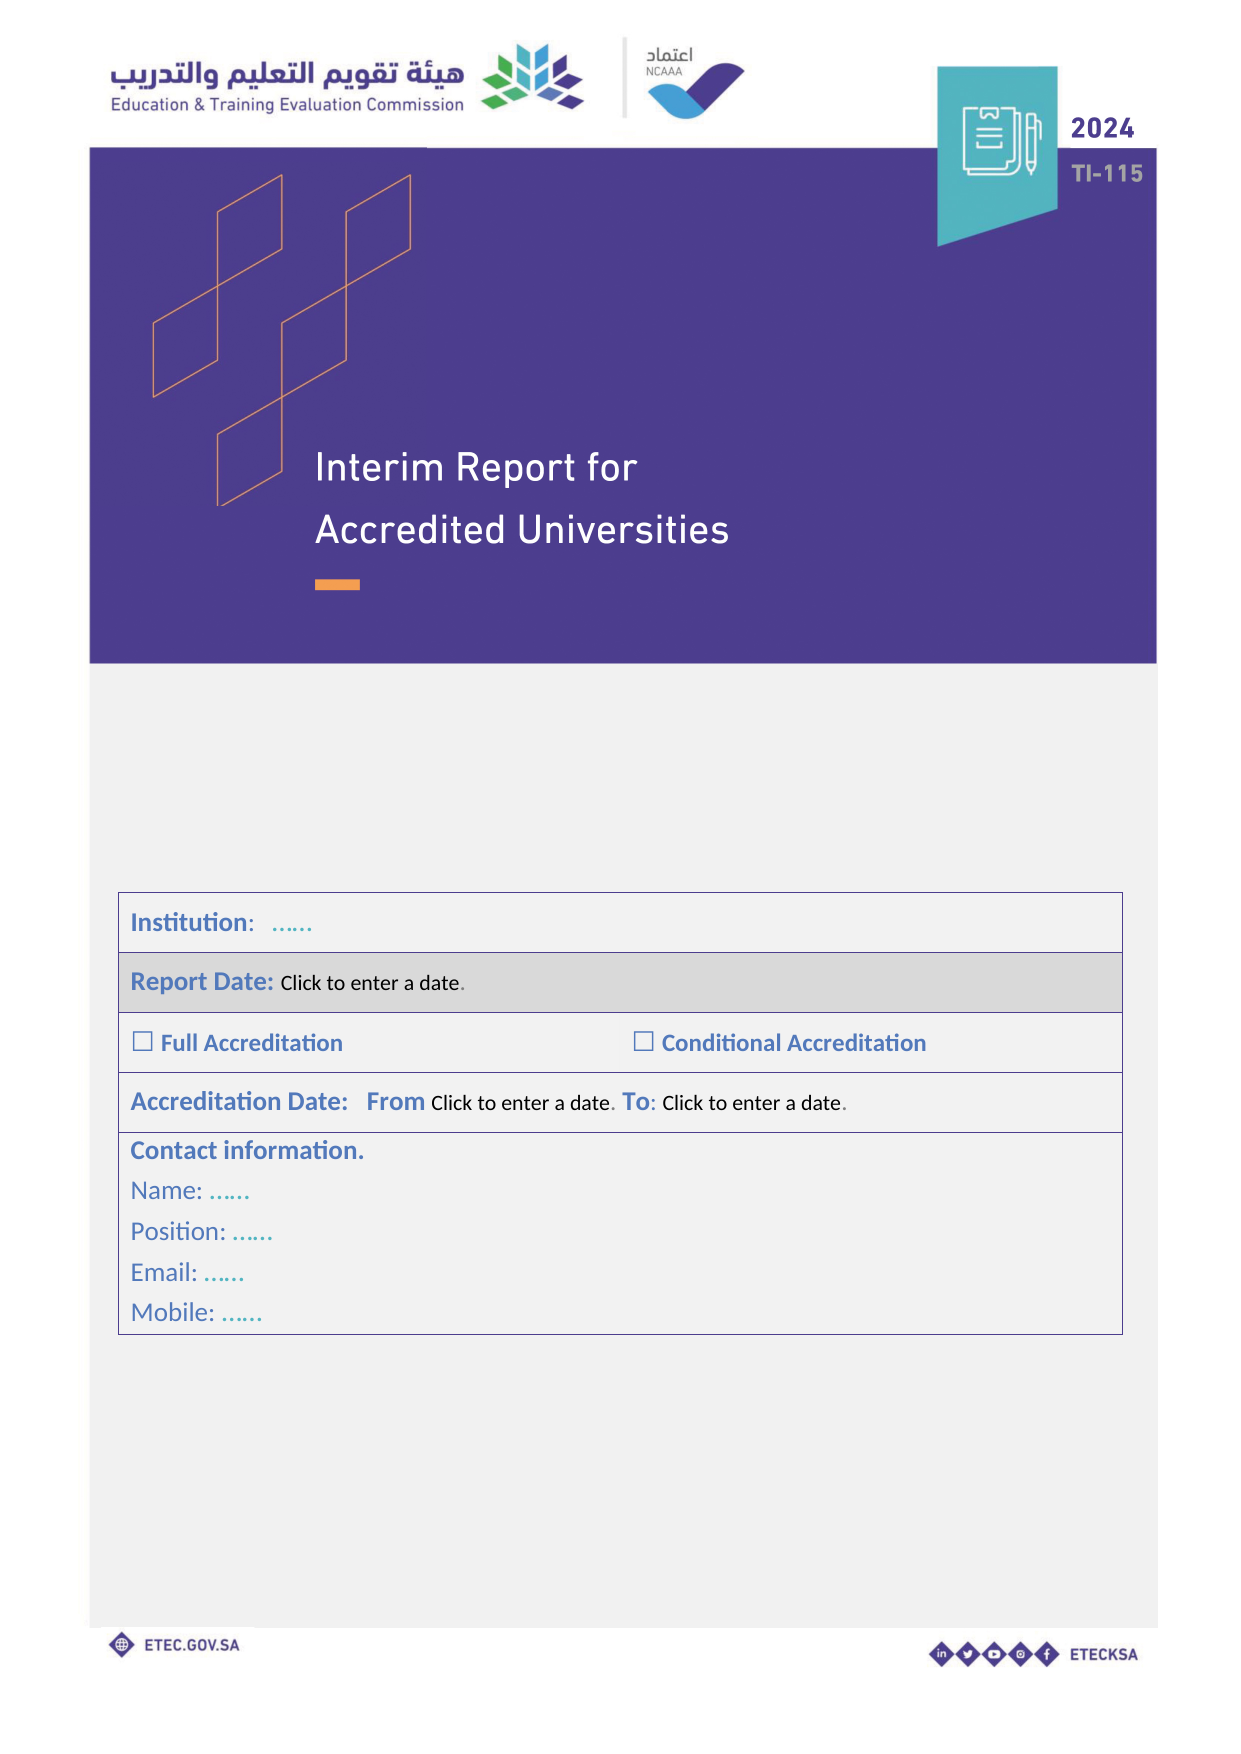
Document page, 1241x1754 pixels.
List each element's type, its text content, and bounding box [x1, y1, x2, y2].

table_cell Report Date: [119, 953, 1122, 1012]
picture [4, 4, 1241, 1754]
table_header Institution: …… [119, 893, 1122, 952]
table_cell Accreditation Date: From To: [119, 1073, 1122, 1132]
table_cell Full Accreditation [119, 1013, 619, 1072]
table_cell Conditional Accreditation [620, 1013, 1122, 1072]
table_cell Contact information. Name: …… Position: …… Email: …… Mobile: …… [119, 1133, 1122, 1333]
